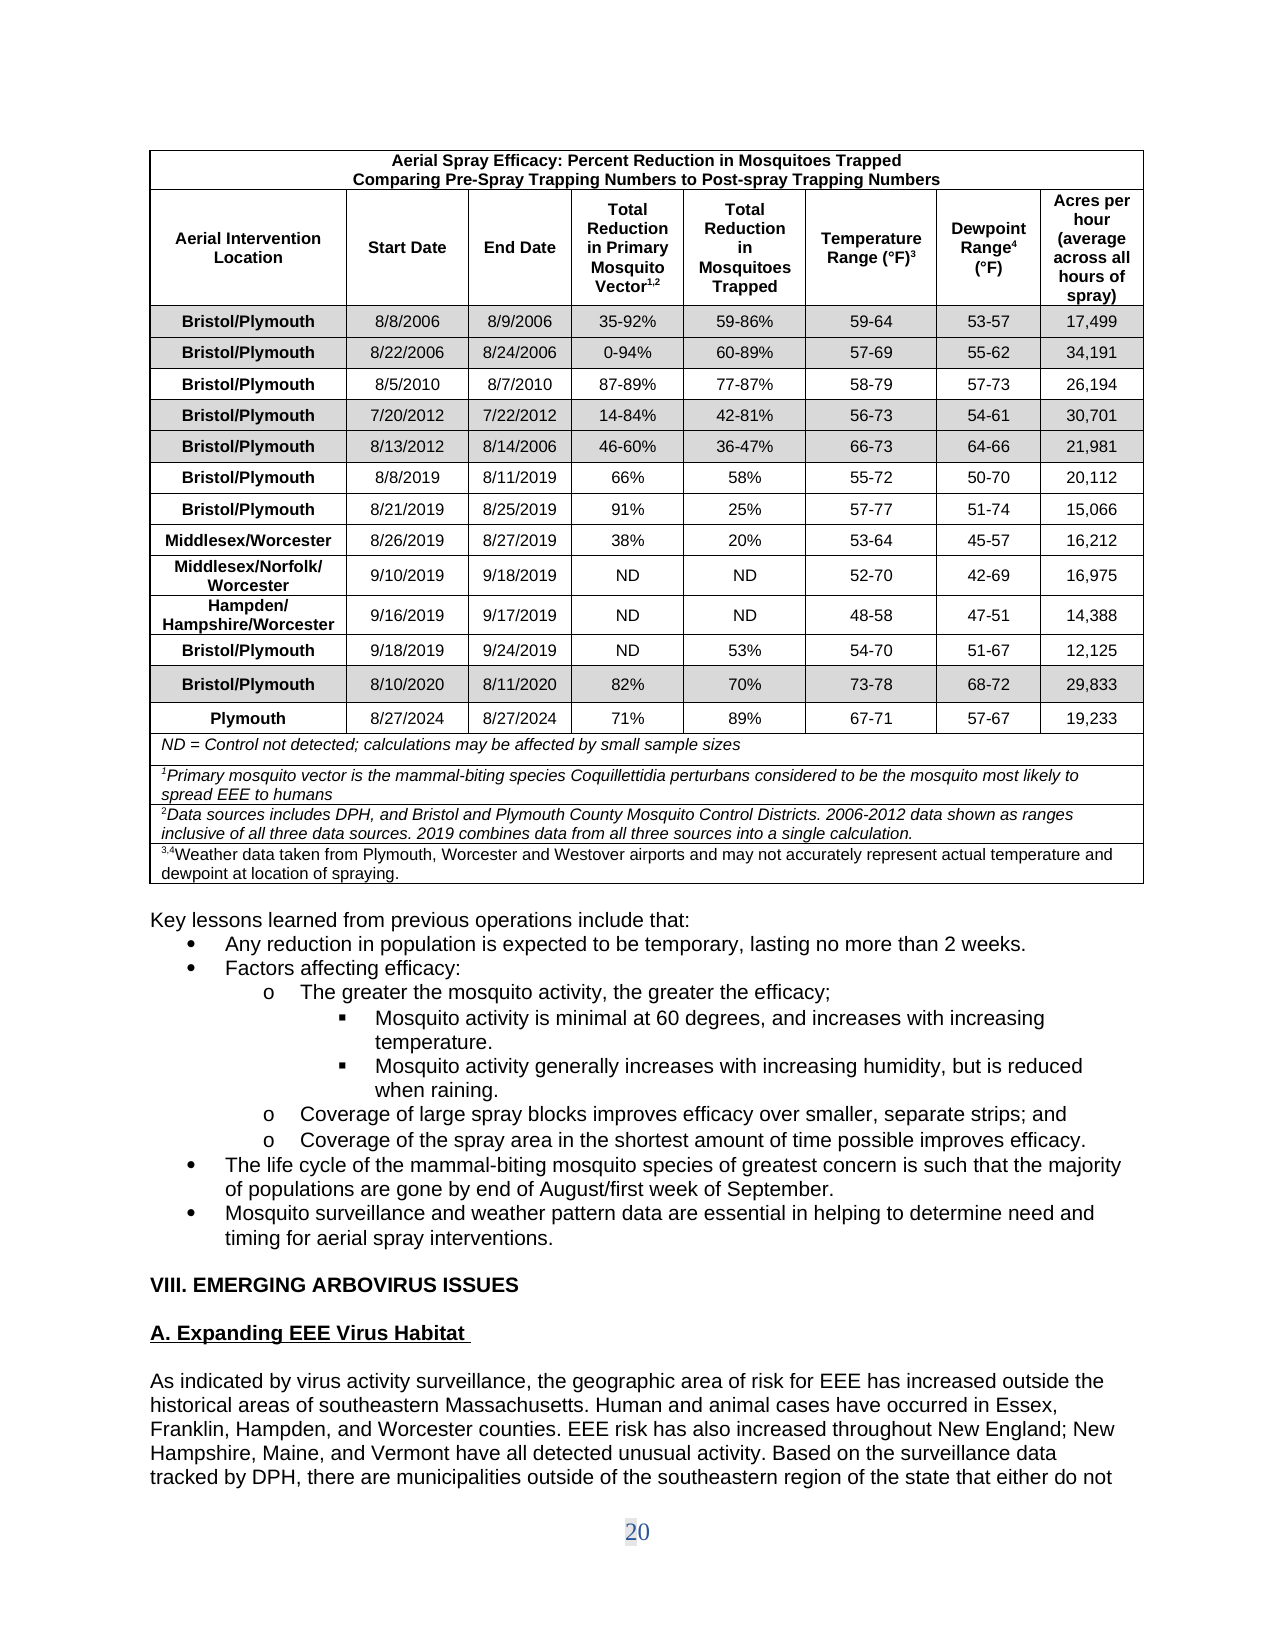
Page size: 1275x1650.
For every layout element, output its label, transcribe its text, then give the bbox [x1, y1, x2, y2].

table_cell 8/27/2024 [347, 703, 468, 733]
table_cell Bristol/Plymouth [151, 463, 346, 493]
table_cell 53-57 [937, 306, 1040, 337]
table_cell 17,499 [1041, 306, 1143, 337]
table_cell 82% [572, 666, 683, 702]
table_cell 15,066 [1041, 494, 1143, 524]
table_cell 8/10/2020 [347, 666, 468, 702]
text A. Expanding EEE Virus Habitat [150, 1321, 1125, 1345]
table_cell Bristol/Plymouth [151, 431, 346, 462]
table_cell Total Reduction in Mosquitoes Trapped [684, 190, 805, 305]
table_cell 59-86% [684, 306, 805, 337]
table_cell ND [572, 556, 683, 595]
table_cell 8/11/2019 [469, 463, 571, 493]
table_cell Bristol/Plymouth [151, 666, 346, 702]
table_cell 34,191 [1041, 338, 1143, 368]
table_cell 51-74 [937, 494, 1040, 524]
table_cell Start Date [347, 190, 468, 305]
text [150, 1369, 1125, 1489]
table_cell 8/13/2012 [347, 431, 468, 462]
table_cell 8/8/2019 [347, 463, 468, 493]
table_cell Bristol/Plymouth [151, 338, 346, 368]
table_cell Bristol/Plymouth [151, 494, 346, 524]
table_cell ND = Control not detected; calculations may be affected by small sample sizes [151, 734, 1143, 764]
list The life cycle of the mammal-biting mosquito species of greatest concern is such that the majority of populations are gone by end of August/first week of September. [187, 1153, 1125, 1201]
table_cell 16,212 [1041, 525, 1143, 555]
table_cell 60-89% [684, 338, 805, 368]
table_cell 8/5/2010 [347, 369, 468, 399]
table_cell 8/9/2006 [469, 306, 571, 337]
table_cell 35-92% [572, 306, 683, 337]
table_cell 57-77 [806, 494, 936, 524]
table_cell 53-64 [806, 525, 936, 555]
table_cell 9/18/2019 [469, 556, 571, 595]
list Any reduction in population is expected to be temporary, lasting no more than 2 weeks. [187, 932, 1125, 956]
list Mosquito activity is minimal at 60 degrees, and increases with increasing temperature. [337, 1006, 1125, 1053]
table_cell 66-73 [806, 431, 936, 462]
table_cell 8/24/2006 [469, 338, 571, 368]
list Mosquito surveillance and weather pattern data are essential in helping to determine need and timing for aerial spray interventions. [187, 1201, 1125, 1249]
table_cell Bristol/Plymouth [151, 306, 346, 337]
table_cell Temperature Range (°F)3 [806, 190, 936, 305]
table_cell 52-70 [806, 556, 936, 595]
table_cell 51-67 [937, 635, 1040, 665]
table_cell 89% [684, 703, 805, 733]
table_cell 55-62 [937, 338, 1040, 368]
table_cell 8/7/2010 [469, 369, 571, 399]
table_cell Total Reduction in Primary Mosquito Vector1,2 [572, 190, 683, 305]
list Factors affecting efficacy: [187, 956, 1125, 980]
table_cell 50-70 [937, 463, 1040, 493]
table_cell 57-69 [806, 338, 936, 368]
table_cell 3,4Weather data taken from Plymouth, Worcester and Westover airports and may not accurately represent actual temperature and dewpoint at location of spraying. [151, 844, 1143, 883]
table_cell 8/21/2019 [347, 494, 468, 524]
table_cell 26,194 [1041, 369, 1143, 399]
table_cell 57-67 [937, 703, 1040, 733]
table_cell Middlesex/Worcester [151, 525, 346, 555]
table_cell ND [572, 635, 683, 665]
table_cell ND [684, 556, 805, 595]
table_cell 58% [684, 463, 805, 493]
table_cell 68-72 [937, 666, 1040, 702]
table_cell 54-61 [937, 400, 1040, 430]
table_cell 8/26/2019 [347, 525, 468, 555]
table_cell Aerial Intervention Location [151, 190, 346, 305]
table_cell 36-47% [684, 431, 805, 462]
table_cell 42-81% [684, 400, 805, 430]
list The greater the mosquito activity, the greater the efficacy; [262, 980, 1125, 1006]
table_cell 21,981 [1041, 431, 1143, 462]
table_cell 9/17/2019 [469, 596, 571, 634]
table_cell 16,975 [1041, 556, 1143, 595]
table_cell Bristol/Plymouth [151, 369, 346, 399]
table_cell ND [572, 596, 683, 634]
table_cell 91% [572, 494, 683, 524]
table_cell 9/24/2019 [469, 635, 571, 665]
table_cell 64-66 [937, 431, 1040, 462]
table_cell 77-87% [684, 369, 805, 399]
table_cell 87-89% [572, 369, 683, 399]
table_cell 71% [572, 703, 683, 733]
table_cell 48-58 [806, 596, 936, 634]
table_cell 1Primary mosquito vector is the mammal-biting species Coquillettidia perturbans considered to be the mosquito most likely to spread EEE to humans [151, 766, 1143, 804]
table_cell 67-71 [806, 703, 936, 733]
table_cell Bristol/Plymouth [151, 635, 346, 665]
table_cell 54-70 [806, 635, 936, 665]
table_cell 42-69 [937, 556, 1040, 595]
table_cell Hampden/Hampshire/Worcester [151, 596, 346, 634]
table_cell 14,388 [1041, 596, 1143, 634]
list Coverage of large spray blocks improves efficacy over smaller, separate strips; and [262, 1102, 1125, 1127]
table_cell 7/20/2012 [347, 400, 468, 430]
table_cell 73-78 [806, 666, 936, 702]
table_cell 8/8/2006 [347, 306, 468, 337]
table_cell 53% [684, 635, 805, 665]
table_cell End Date [469, 190, 571, 305]
table_header Aerial Spray Efficacy: Percent Reduction in Mosquitoes Trapped Comparing Pre-Spray Trapping Numbers to Post-spray Trapping Numbers [151, 151, 1143, 189]
text VIII. Emerging Arbovirus Issues [150, 1273, 1125, 1297]
table_cell 8/25/2019 [469, 494, 571, 524]
table_cell ND [684, 596, 805, 634]
table_cell Bristol/Plymouth [151, 400, 346, 430]
table_cell 8/22/2006 [347, 338, 468, 368]
table_cell 9/16/2019 [347, 596, 468, 634]
list Coverage of the spray area in the shortest amount of time possible improves efficacy. [262, 1127, 1125, 1153]
table_cell 20% [684, 525, 805, 555]
table_cell 8/14/2006 [469, 431, 571, 462]
table_cell 8/11/2020 [469, 666, 571, 702]
table_cell 29,833 [1041, 666, 1143, 702]
text Key lessons learned from previous operations include that: [150, 908, 1125, 932]
list Mosquito activity generally increases with increasing humidity, but is reduced when raining. [337, 1053, 1125, 1102]
table_cell 57-73 [937, 369, 1040, 399]
table_cell 58-79 [806, 369, 936, 399]
table_cell 14-84% [572, 400, 683, 430]
table_cell Plymouth [151, 703, 346, 733]
table_cell 12,125 [1041, 635, 1143, 665]
table_cell Acres per hour (average across all hours of spray) [1041, 190, 1143, 305]
table_cell 55-72 [806, 463, 936, 493]
table_cell 70% [684, 666, 805, 702]
table_cell 47-51 [937, 596, 1040, 634]
table_cell Dewpoint Range4 (°F) [937, 190, 1040, 305]
table_cell 0-94% [572, 338, 683, 368]
table_cell 9/10/2019 [347, 556, 468, 595]
table_cell 20,112 [1041, 463, 1143, 493]
table_cell 66% [572, 463, 683, 493]
table_cell 2Data sources includes DPH, and Bristol and Plymouth County Mosquito Control Districts. 2006-2012 data shown as ranges inclusive of all three data sources. 2019 combines data from all three sources into a single calculation. [151, 805, 1143, 843]
table_cell 7/22/2012 [469, 400, 571, 430]
table_cell 45-57 [937, 525, 1040, 555]
table_cell 25% [684, 494, 805, 524]
table_cell 59-64 [806, 306, 936, 337]
table_cell 8/27/2019 [469, 525, 571, 555]
table_cell 30,701 [1041, 400, 1143, 430]
table_cell 46-60% [572, 431, 683, 462]
table_cell 56-73 [806, 400, 936, 430]
table_cell 19,233 [1041, 703, 1143, 733]
table_cell 8/27/2024 [469, 703, 571, 733]
table_cell 38% [572, 525, 683, 555]
table_cell 9/18/2019 [347, 635, 468, 665]
table_cell Middlesex/Norfolk/ Worcester [151, 556, 346, 595]
